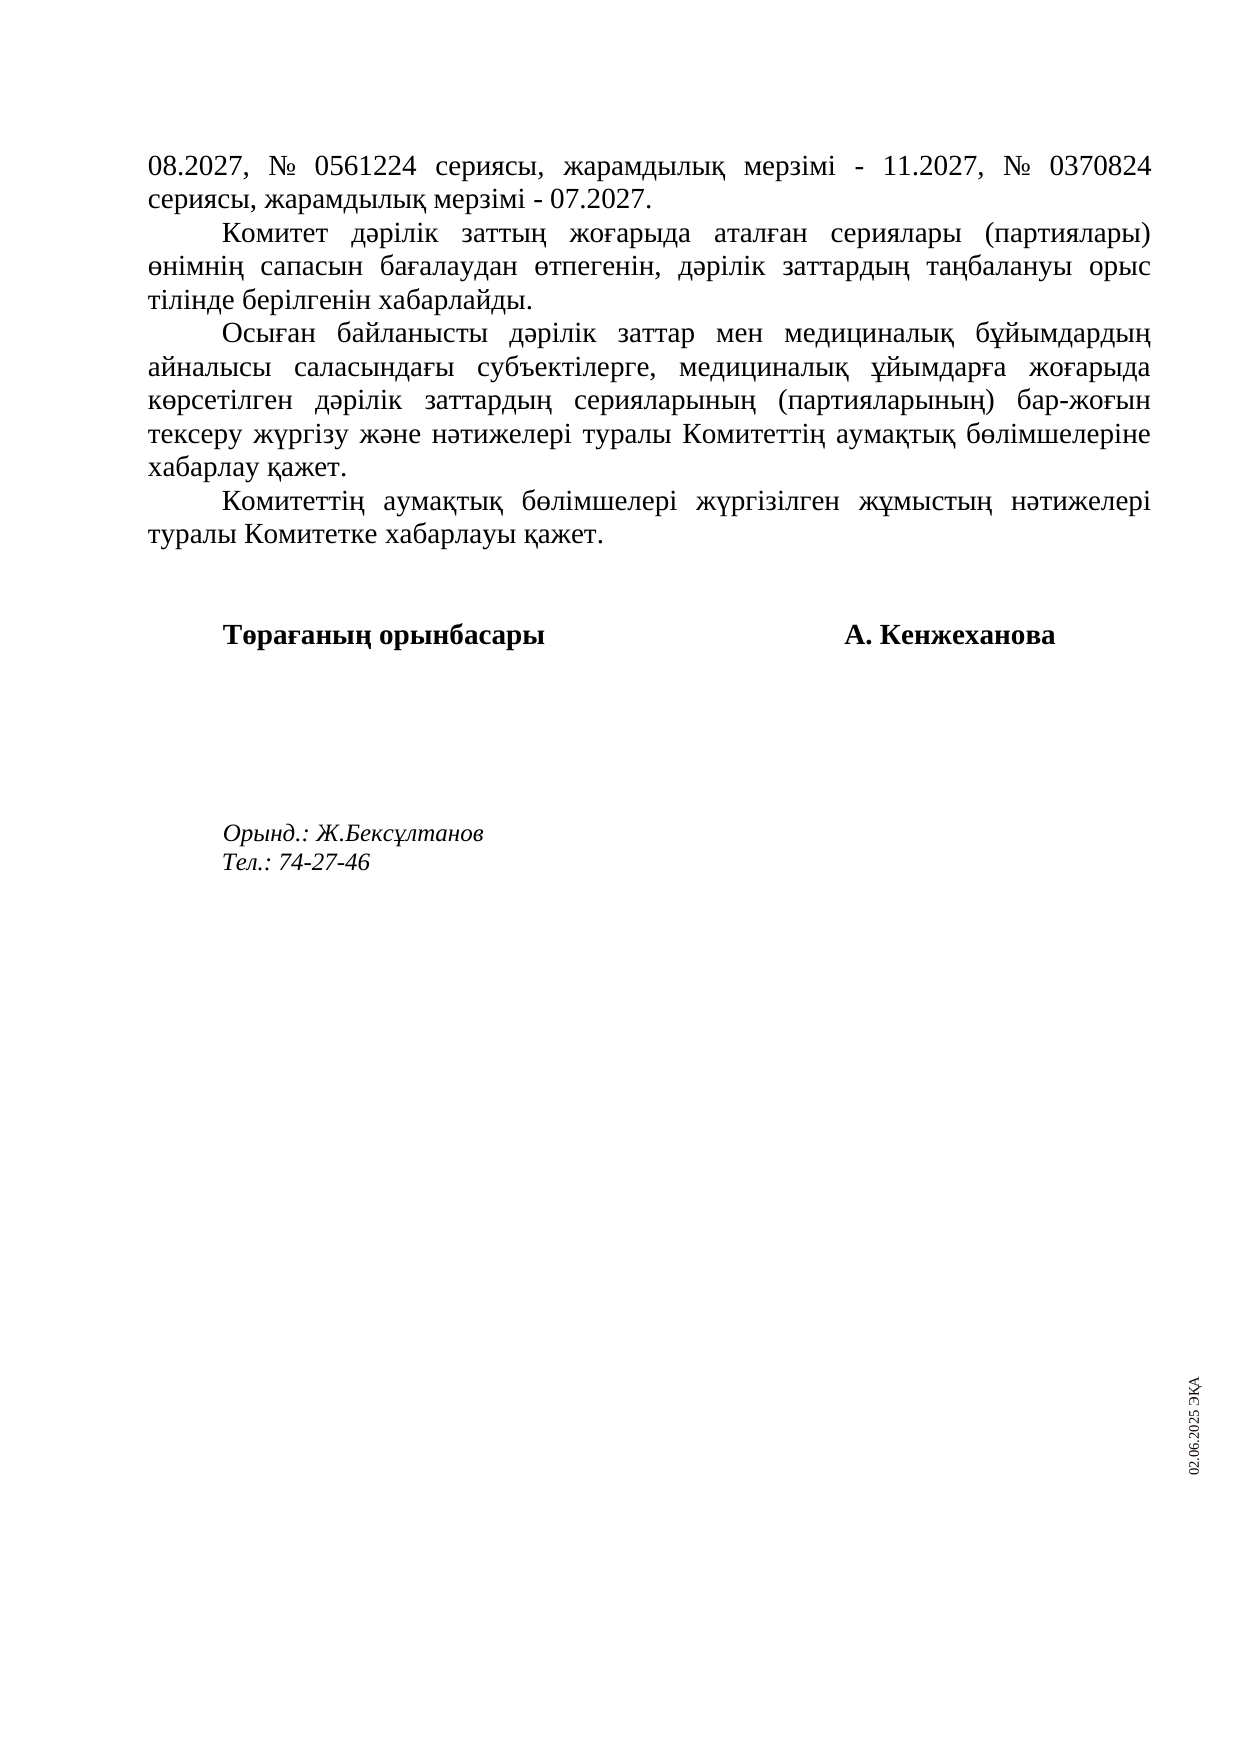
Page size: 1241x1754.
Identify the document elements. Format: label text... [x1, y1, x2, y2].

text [148, 148, 1152, 215]
text Осыған байланысты дәрілік заттар мен медициналық бұйымдардың айналысы саласындағы субъектілерге, медициналық ұйымдарға жоғарыда көрсетілген дәрілік заттардың серияларының (партияларының) бар-жоғын тексеру жүргізу және нәтижелері туралы Комитеттің аумақтық бөлімшелеріне хабарлау қажет. [148, 315, 1152, 483]
text Тел.: 74-27-46 [222, 847, 1152, 876]
text Комитеттің аумақтық бөлімшелері жүргізілген жұмыстың нәтижелері туралы Комитетке хабарлауы қажет. [148, 483, 1152, 550]
text Орынд.: Ж.Бексұлтанов [148, 818, 1152, 847]
text Төрағаның орынбасары А. Кенжеханова [148, 617, 1152, 651]
text Комитет дәрілік заттың жоғарыда аталған сериялары (партиялары) өнімнің сапасын бағалаудан өтпегенін, дәрілік заттардың таңбалануы орыс тілінде берілгенін хабарлайды. [148, 215, 1152, 315]
